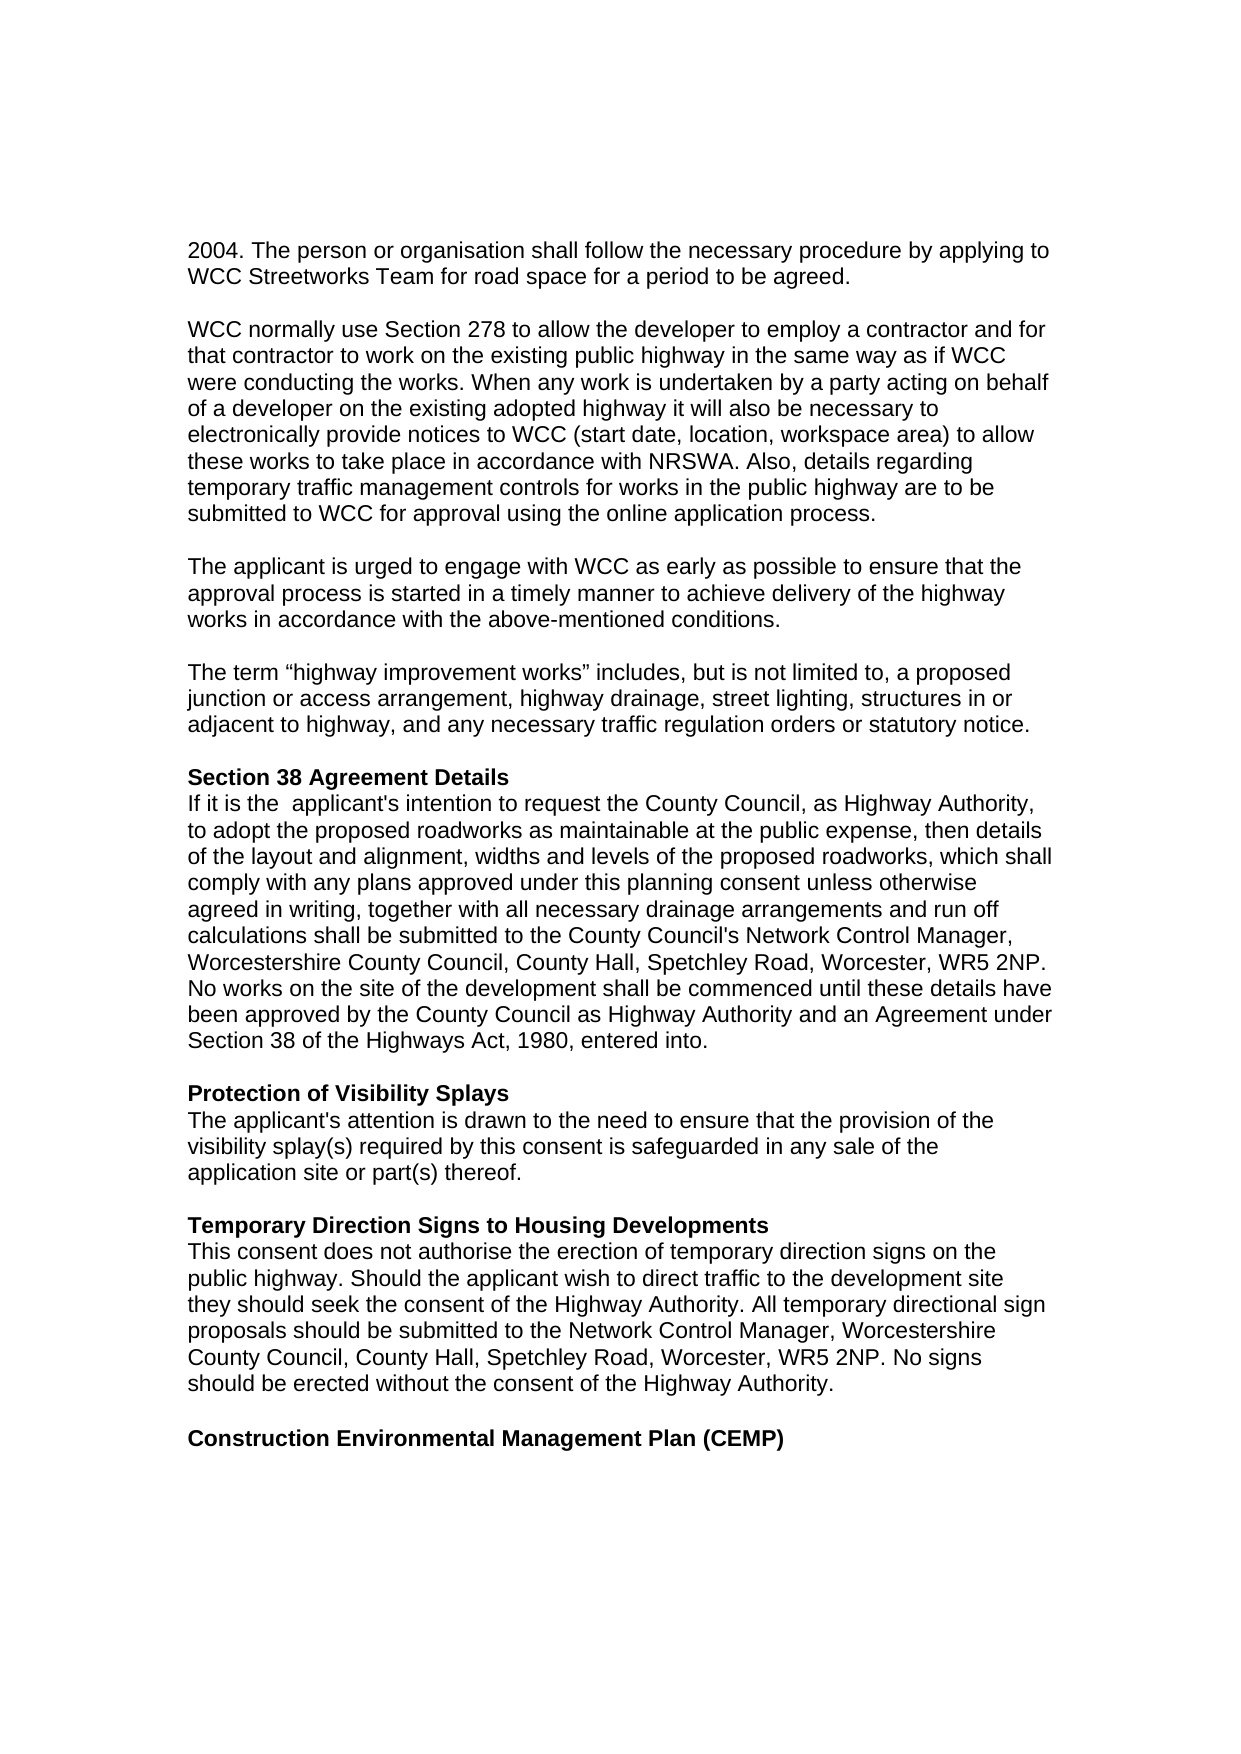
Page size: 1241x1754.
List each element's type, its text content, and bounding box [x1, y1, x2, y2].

text The term “highway improvement works” includes, but is not limited to, a proposed junction or access arrangement, highway drainage, street lighting, structures in or adjacent to highway, and any necessary traffic regulation orders or statutory notice. [187, 658, 1053, 738]
text Section 38 Agreement Details [187, 764, 1053, 790]
text WCC normally use Section 278 to allow the developer to employ a contractor and for that contractor to work on the existing public highway in the same way as if WCC were conducting the works. When any work is undertaken by a party acting on behalf of a developer on the existing adopted highway it will also be necessary to electronically provide notices to WCC (start date, location, workspace area) to allow these works to take place in accordance with NRSWA. Also, details regarding temporary traffic management controls for works in the public highway are to be submitted to WCC for approval using the online application process. [187, 316, 1053, 527]
text Temporary Direction Signs to Housing Developments [187, 1212, 1053, 1238]
text Construction Environmental Management Plan (CEMP) [187, 1423, 1053, 1452]
text The applicant is urged to engage with WCC as early as possible to ensure that the approval process is started in a timely manner to achieve delivery of the highway works in accordance with the above-mentioned conditions. [187, 553, 1053, 632]
text Protection of Visibility Splays [187, 1080, 1053, 1107]
text The applicant's attention is drawn to the need to ensure that the provision of the visibility splay(s) required by this consent is safeguarded in any sale of the application site or part(s) thereof. [187, 1107, 1053, 1186]
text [187, 237, 1053, 289]
text If it is the applicant's intention to request the County Council, as Highway Authority, to adopt the proposed roadworks as maintainable at the public expense, then details of the layout and alignment, widths and levels of the proposed roadworks, which shall comply with any plans approved under this planning consent unless otherwise agreed in writing, together with all necessary drainage arrangements and run off calculations shall be submitted to the County Council's Network Control Manager, Worcestershire County Council, County Hall, Spetchley Road, Worcester, WR5 2NP. No works on the site of the development shall be commenced until these details have been approved by the County Council as Highway Authority and an Agreement under Section 38 of the Highways Act, 1980, entered into. [187, 790, 1053, 1054]
text This consent does not authorise the erection of temporary direction signs on the public highway. Should the applicant wish to direct traffic to the development site they should seek the consent of the Highway Authority. All temporary directional sign proposals should be submitted to the Network Control Manager, Worcestershire County Council, County Hall, Spetchley Road, Worcester, WR5 2NP. No signs should be erected without the consent of the Highway Authority. [187, 1238, 1053, 1396]
